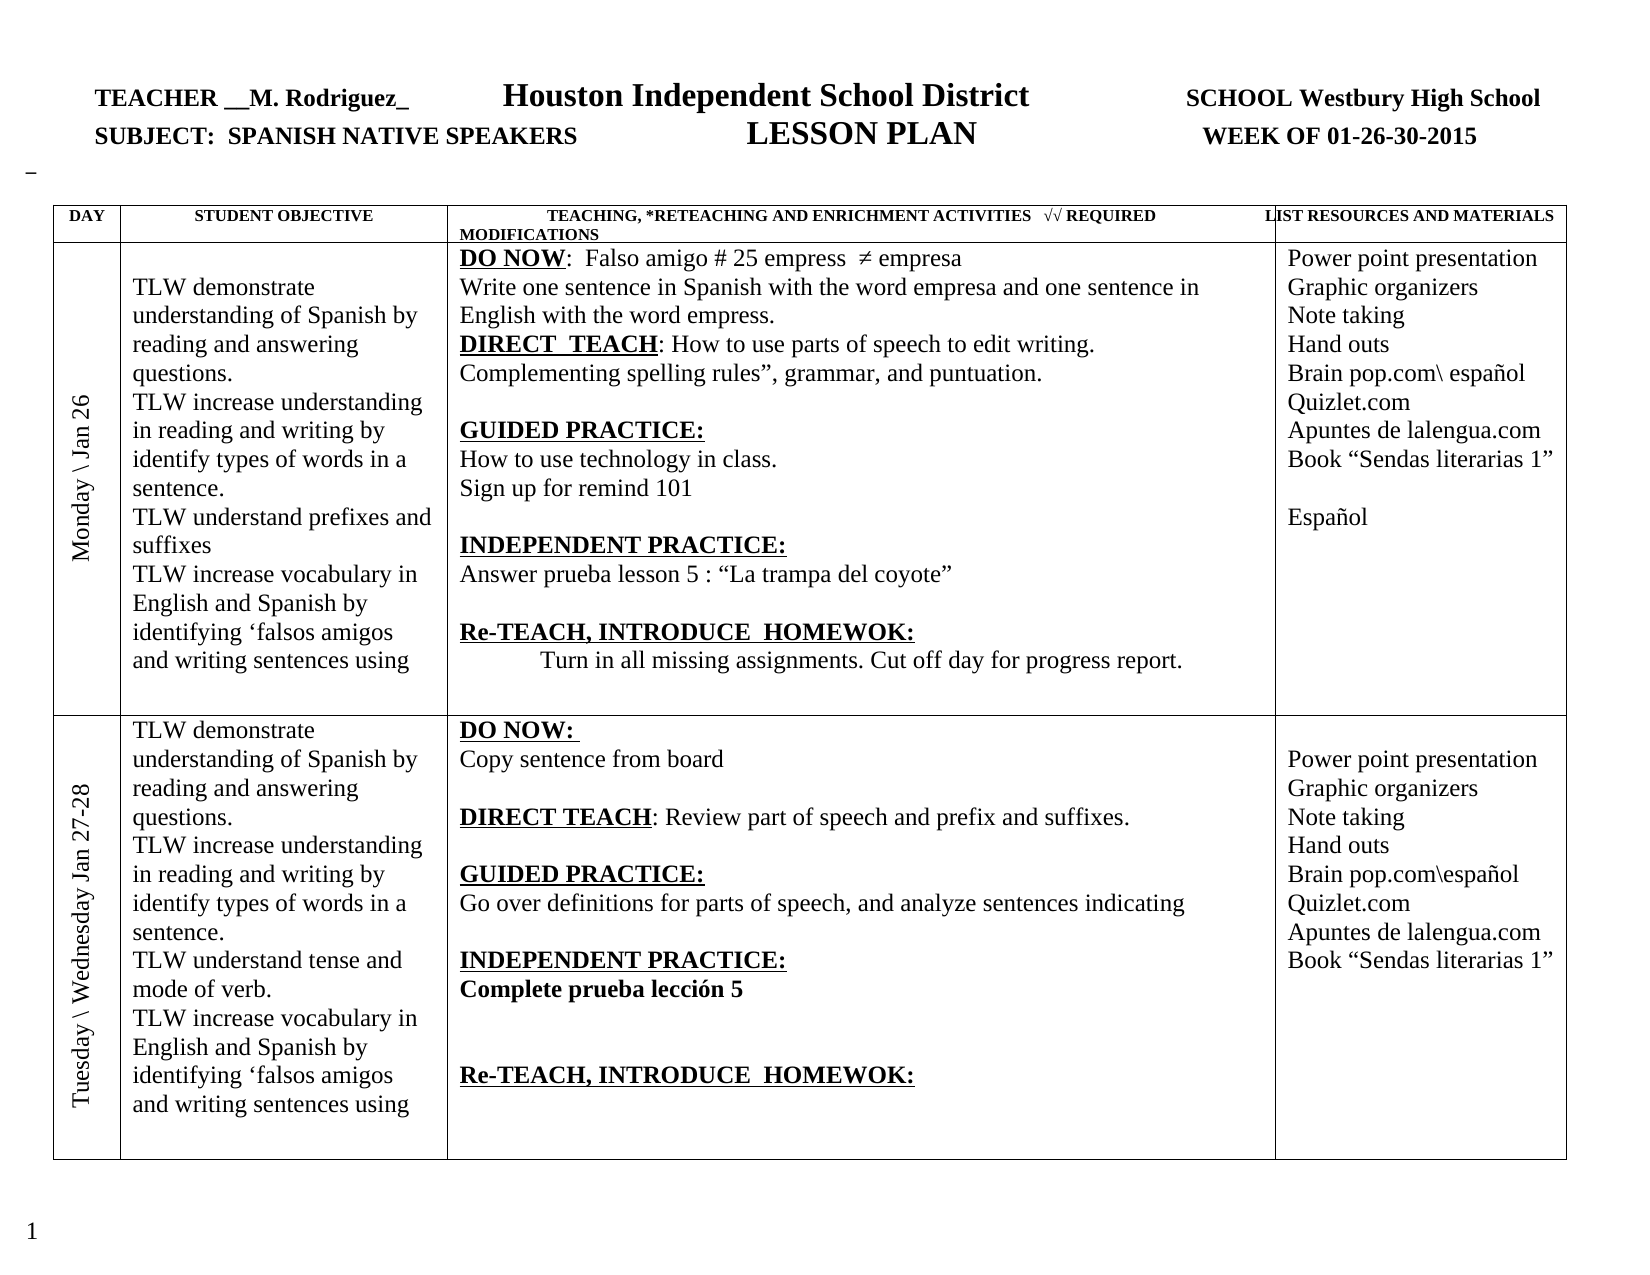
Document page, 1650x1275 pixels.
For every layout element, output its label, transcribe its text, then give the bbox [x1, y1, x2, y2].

table_cell Power point presentation Graphic organizers Note taking Hand outs Brain pop.com\español Quizlet.com Apuntes de lalengua.com Book “Sendas literarias 1” [1276, 716, 1566, 1159]
table_header DAY [54, 206, 120, 242]
table_header LIST RESOURCES AND MATERIALS [1276, 206, 1566, 242]
table_cell TLW demonstrate understanding of Spanish by reading and answering questions. TLW increase understanding in reading and writing by identify types of words in a sentence. TLW understand prefixes and suffixes TLW increase vocabulary in English and Spanish by identifying ‘falsos amigos and writing sentences using [121, 243, 447, 714]
table_cell Power point presentation Graphic organizers Note taking Hand outs Brain pop.com\ español Quizlet.com Apuntes de lalengua.com Book “Sendas literarias 1” Español [1276, 243, 1566, 714]
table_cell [121, 716, 447, 1159]
table_cell DO NOW: Falso amigo # 25 empress ≠ empresa Write one sentence in Spanish with the word empresa and one sentence in English with the word empress. DIRECT TEACH: How to use parts of speech to edit writing. Complementing spelling rules”, grammar, and puntuation. GUIDED PRACTICE: How to use technology in class. Sign up for remind 101 INDEPENDENT PRACTICE: Answer prueba lesson 5 : “La trampa del coyote” Re-TEACH, INTRODUCE HOMEWOK: Turn in all missing assignments. Cut off day for progress report. [448, 243, 1275, 714]
table_header STUDENT OBJECTIVE [121, 206, 447, 242]
table_header TEACHING, *RETEACHING AND ENRICHMENT ACTIVITIES √√ REQUIRED MODIFICATIONS [448, 206, 1275, 242]
table_cell DO NOW: Copy sentence from board DIRECT TEACH: Review part of speech and prefix and suffixes. GUIDED PRACTICE: Go over definitions for parts of speech, and analyze sentences indicating INDEPENDENT PRACTICE: Complete prueba lección 5 Re-TEACH, INTRODUCE HOMEWOK: [448, 716, 1275, 1159]
table_cell Tuesday \ Wednesday Jan 27-28 [54, 716, 120, 1159]
table_cell Monday \ Jan 26 [54, 243, 120, 714]
